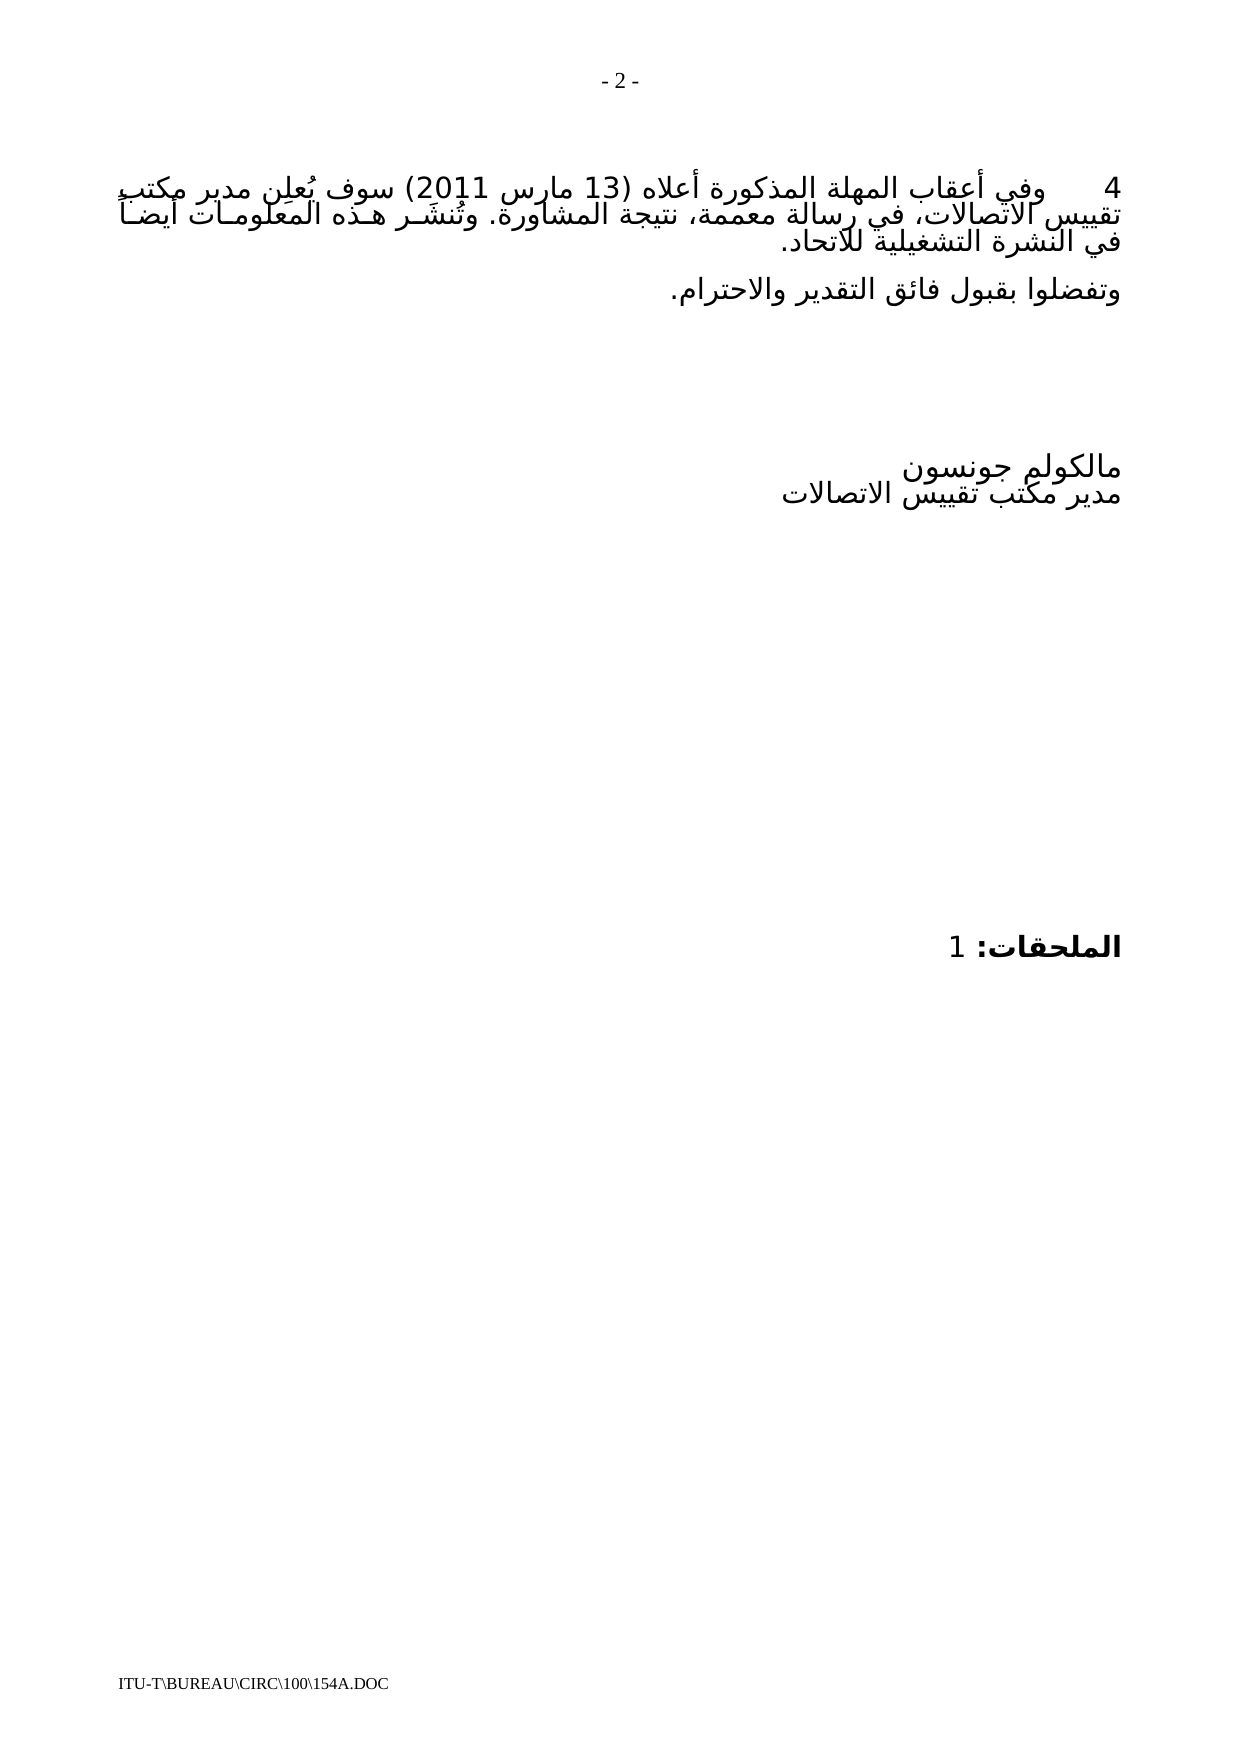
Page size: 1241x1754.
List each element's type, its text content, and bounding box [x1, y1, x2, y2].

text الملحقات: 1 [118, 936, 1122, 963]
text مالكولم جونسون مدير مكتب تقييس الاتصالات [118, 454, 1122, 511]
text وتفضلوا بقبول فائق التقدير والاحترام. [118, 277, 1053, 304]
text 4 وفي أعقاب المهلة المذكورة أعلاه (13 مارس 2011) سوف يُعلِن مدير مكتب تقييس الاتصالات، في رسالة معممة، نتيجة المشاورة. وتُنشَر هذه المعلومات أيضاً في النشرة التشغيلية للاتحاد. [118, 177, 1122, 259]
